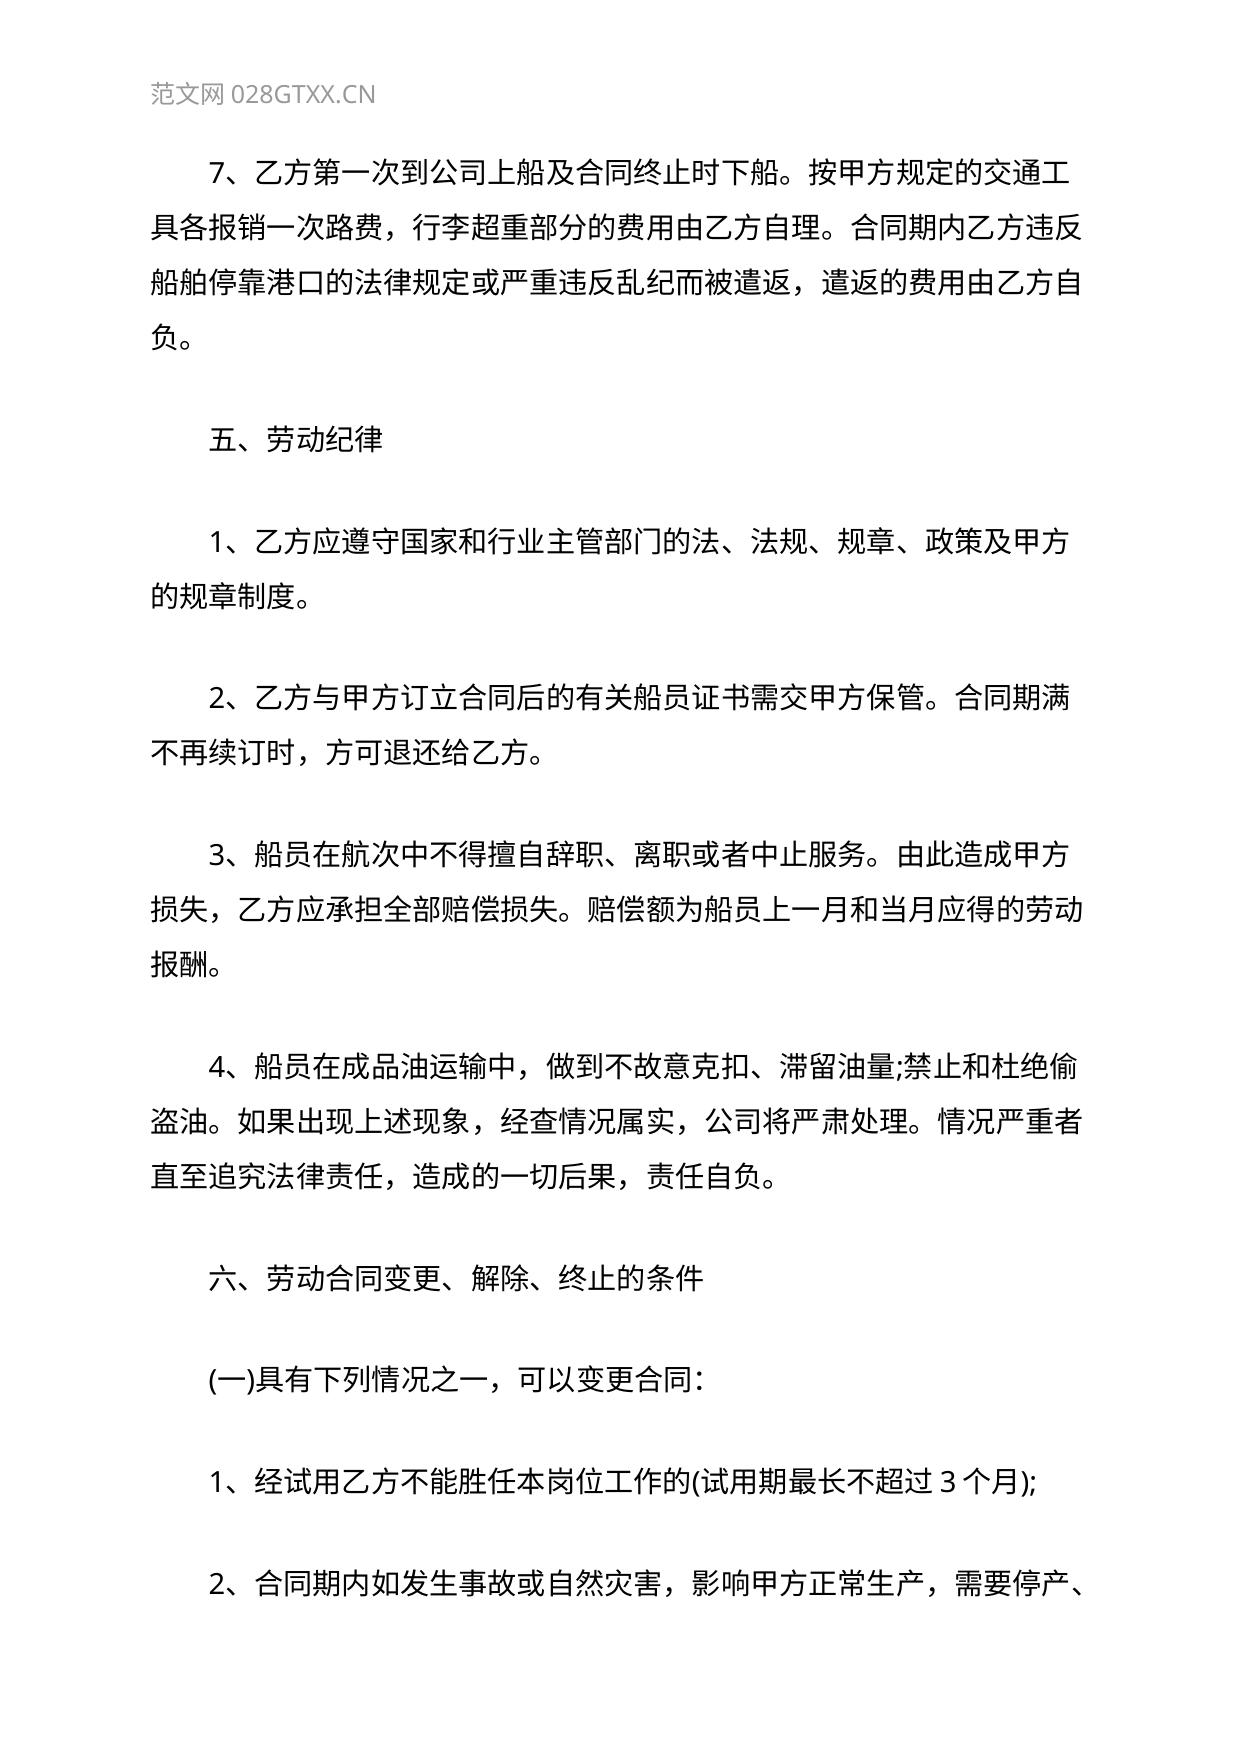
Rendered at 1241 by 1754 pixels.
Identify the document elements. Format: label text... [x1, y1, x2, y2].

text 4、船员在成品油运输中，做到不故意克扣、滞留油量;禁止和杜绝偷盗油。如果出现上述现象，经查情况属实，公司将严肃处理。情况严重者直至追究法律责任，造成的一切后果，责任自负。 [150, 1043, 1090, 1196]
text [150, 1561, 1090, 1603]
text 1、乙方应遵守国家和行业主管部门的法、法规、规章、政策及甲方的规章制度。 [150, 518, 1090, 616]
text 六、劳动合同变更、解除、终止的条件 [150, 1255, 1090, 1297]
text 7、乙方第一次到公司上船及合同终止时下船。按甲方规定的交通工具各报销一次路费，行李超重部分的费用由乙方自理。合同期内乙方违反船舶停靠港口的法律规定或严重违反乱纪而被遣返，遣返的费用由乙方自负。 [150, 150, 1090, 357]
text (一)具有下列情况之一，可以变更合同： [150, 1357, 1090, 1399]
text 2、乙方与甲方订立合同后的有关船员证书需交甲方保管。合同期满不再续订时，方可退还给乙方。 [150, 675, 1090, 772]
text 3、船员在航次中不得擅自辞职、离职或者中止服务。由此造成甲方损失，乙方应承担全部赔偿损失。赔偿额为船员上一月和当月应得的劳动报酬。 [150, 832, 1090, 984]
text 五、劳动纪律 [150, 417, 1090, 459]
text 1、经试用乙方不能胜任本岗位工作的(试用期最长不超过3个月); [150, 1459, 1090, 1501]
